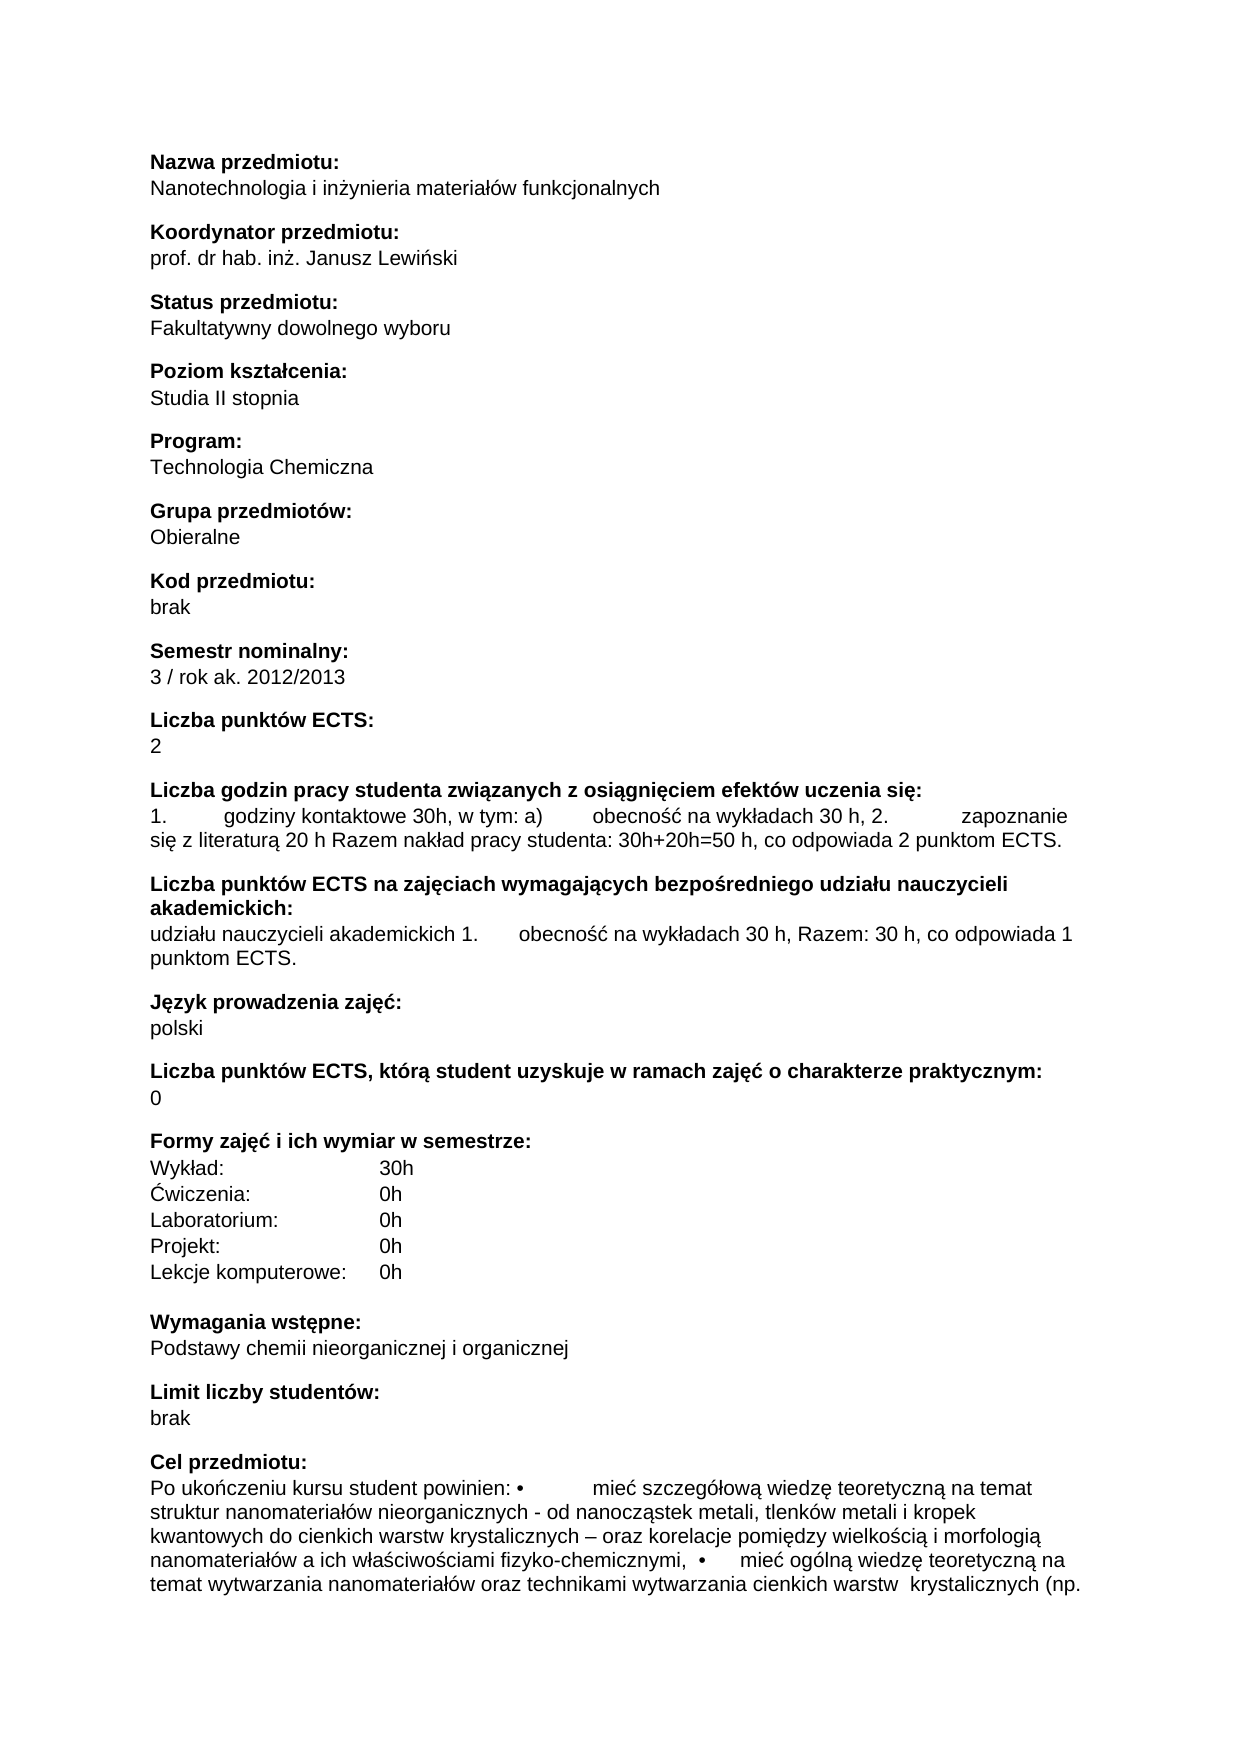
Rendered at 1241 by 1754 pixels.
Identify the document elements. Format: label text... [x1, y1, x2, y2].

table_cell Ćwiczenia: [140, 1182, 367, 1206]
table_cell 0h [369, 1180, 597, 1206]
text 0 [150, 1085, 1090, 1109]
text Poziom kształcenia: [150, 359, 1090, 383]
text brak [150, 595, 1090, 619]
text 1. godziny kontaktowe 30h, w tym: a) obecność na wykładach 30 h, 2. zapoznanie się z literaturą 20 h Razem nakład pracy studenta: 30h+20h=50 h, co odpowiada 2 punktom ECTS. [150, 804, 1090, 852]
table_cell 0h [369, 1258, 597, 1284]
text Technologia Chemiczna [150, 455, 1090, 479]
text Limit liczby studentów: [150, 1380, 1090, 1404]
text Nazwa przedmiotu: [150, 150, 1090, 174]
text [150, 1476, 1090, 1595]
text Fakultatywny dowolnego wyboru [150, 316, 1090, 339]
text Liczba punktów ECTS, którą student uzyskuje w ramach zajęć o charakterze praktycznym: [150, 1059, 1090, 1083]
text Liczba punktów ECTS na zajęciach wymagających bezpośredniego udziału nauczycieli akademickich: [150, 872, 1090, 920]
text Nanotechnologia i inżynieria materiałów funkcjonalnych [150, 176, 1090, 200]
text Kod przedmiotu: [150, 569, 1090, 593]
table_cell Projekt: [140, 1234, 367, 1258]
text Wymagania wstępne: [150, 1310, 1090, 1334]
text brak [150, 1406, 1090, 1430]
text Koordynator przedmiotu: [150, 220, 1090, 244]
text Podstawy chemii nieorganicznej i organicznej [150, 1336, 1090, 1360]
text polski [150, 1016, 1090, 1039]
text Liczba punktów ECTS: [150, 708, 1090, 732]
text 2 [150, 734, 1090, 758]
table_cell 0h [369, 1206, 597, 1232]
text Obieralne [150, 525, 1090, 549]
text prof. dr hab. inż. Janusz Lewiński [150, 246, 1090, 270]
table_header Wykład: [140, 1156, 367, 1180]
text 3 / rok ak. 2012/2013 [150, 664, 1090, 688]
text Język prowadzenia zajęć: [150, 989, 1090, 1013]
text Semestr nominalny: [150, 638, 1090, 662]
text Cel przedmiotu: [150, 1449, 1090, 1473]
text Liczba godzin pracy studenta związanych z osiągnięciem efektów uczenia się: [150, 778, 1090, 802]
table_cell Lekcje komputerowe: [140, 1260, 367, 1284]
text Formy zajęć i ich wymiar w semestrze: [150, 1129, 1090, 1153]
text Program: [150, 429, 1090, 453]
table_cell 0h [369, 1232, 597, 1258]
text Studia II stopnia [150, 385, 1090, 409]
text Grupa przedmiotów: [150, 499, 1090, 523]
table_cell Laboratorium: [140, 1208, 367, 1232]
text udziału nauczycieli akademickich 1. obecność na wykładach 30 h, Razem: 30 h, co odpowiada 1 punktom ECTS. [150, 922, 1090, 970]
table_header 30h [369, 1156, 597, 1180]
text Status przedmiotu: [150, 289, 1090, 313]
